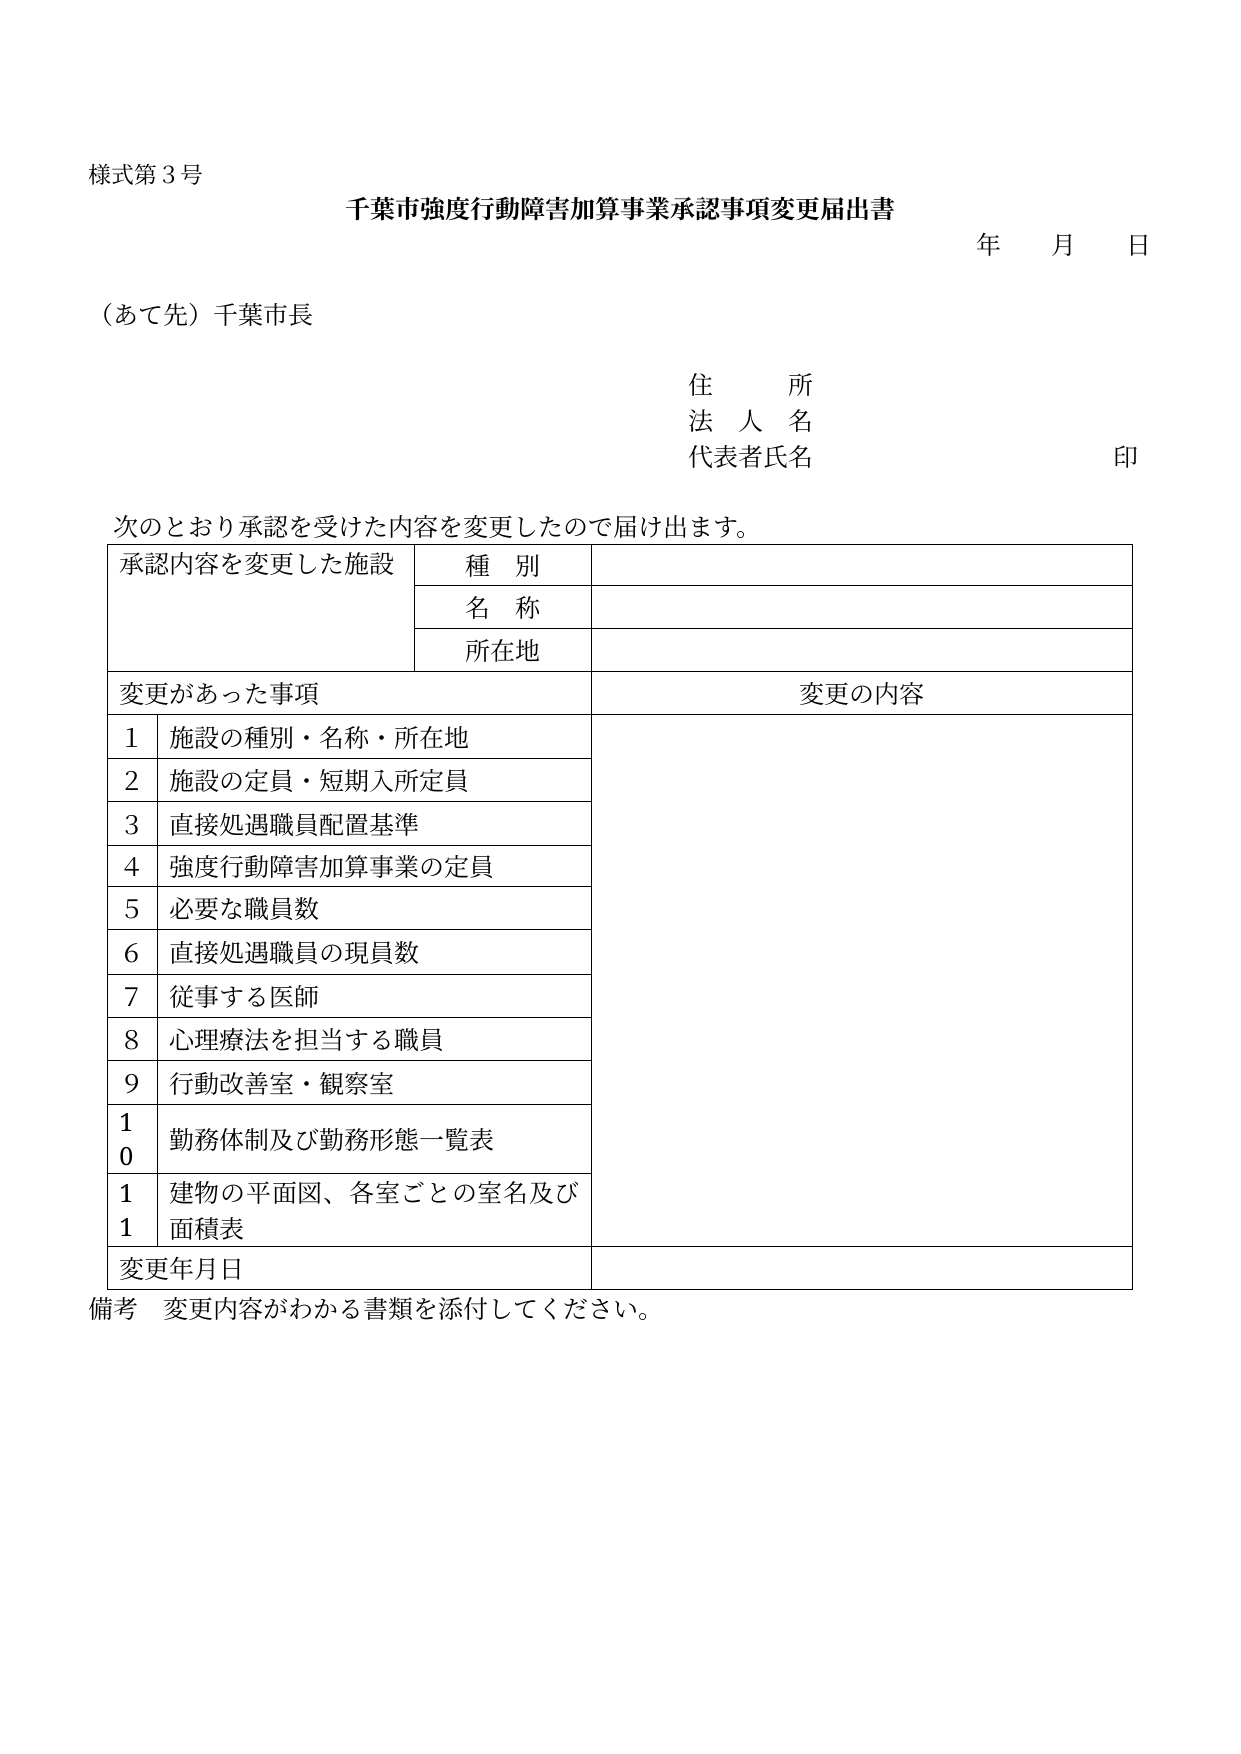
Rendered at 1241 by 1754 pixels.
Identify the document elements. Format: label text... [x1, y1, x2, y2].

table_header 承認内容を変更した施設 [108, 545, 414, 671]
table_cell 建物の平面図、各室ごとの室名及び面積表 [158, 1174, 591, 1246]
text 様式第３号 [89, 157, 1152, 190]
table_cell ２ [108, 759, 157, 801]
text 法 人 名 [89, 402, 1152, 437]
table_cell ４ [108, 846, 157, 886]
table_cell 施設の定員・短期入所定員 [158, 759, 591, 801]
table_cell 従事する医師 [158, 975, 591, 1017]
table_cell [592, 1247, 1132, 1289]
table_cell ８ [108, 1018, 157, 1060]
table_cell ５ [108, 887, 157, 929]
table_cell 直接処遇職員配置基準 [158, 802, 591, 844]
table_cell 変更年月日 [108, 1247, 591, 1289]
table_cell ６ [108, 930, 157, 973]
table_cell 変更の内容 [592, 672, 1132, 714]
table_cell 名 称 [415, 586, 591, 628]
table_cell １ [108, 715, 157, 758]
text 年 月 日 [89, 226, 1152, 262]
table_cell 所在地 [415, 629, 591, 671]
table_cell ３ [108, 802, 157, 844]
table_cell ９ [108, 1061, 157, 1103]
table_header 種 別 [415, 545, 591, 585]
table_cell 行動改善室・観察室 [158, 1061, 591, 1103]
table_cell 施設の種別・名称・所在地 [158, 715, 591, 758]
table_cell [592, 715, 1132, 1246]
table_cell ７ [108, 975, 157, 1017]
table_cell 10 [108, 1105, 157, 1173]
text （あて先）千葉市長 [89, 296, 1152, 332]
text 住 所 [89, 366, 1152, 402]
table_cell 勤務体制及び勤務形態一覧表 [158, 1105, 591, 1173]
table_cell 心理療法を担当する職員 [158, 1018, 591, 1060]
text 千葉市強度行動障害加算事業承認事項変更届出書 [89, 190, 1152, 226]
table_cell [592, 586, 1132, 628]
text 次のとおり承認を受けた内容を変更したので届け出ます。 [89, 507, 1152, 543]
table_cell 11 [108, 1174, 157, 1246]
table_cell [592, 629, 1132, 671]
table_cell 強度行動障害加算事業の定員 [158, 846, 591, 886]
text 備考 変更内容がわかる書類を添付してください。 [89, 1290, 1152, 1326]
table_cell 直接処遇職員の現員数 [158, 930, 591, 973]
table_cell 必要な職員数 [158, 887, 591, 929]
table_header [592, 545, 1132, 585]
text 代表者氏名 印 [89, 437, 1152, 473]
table_cell 変更があった事項 [108, 672, 591, 714]
